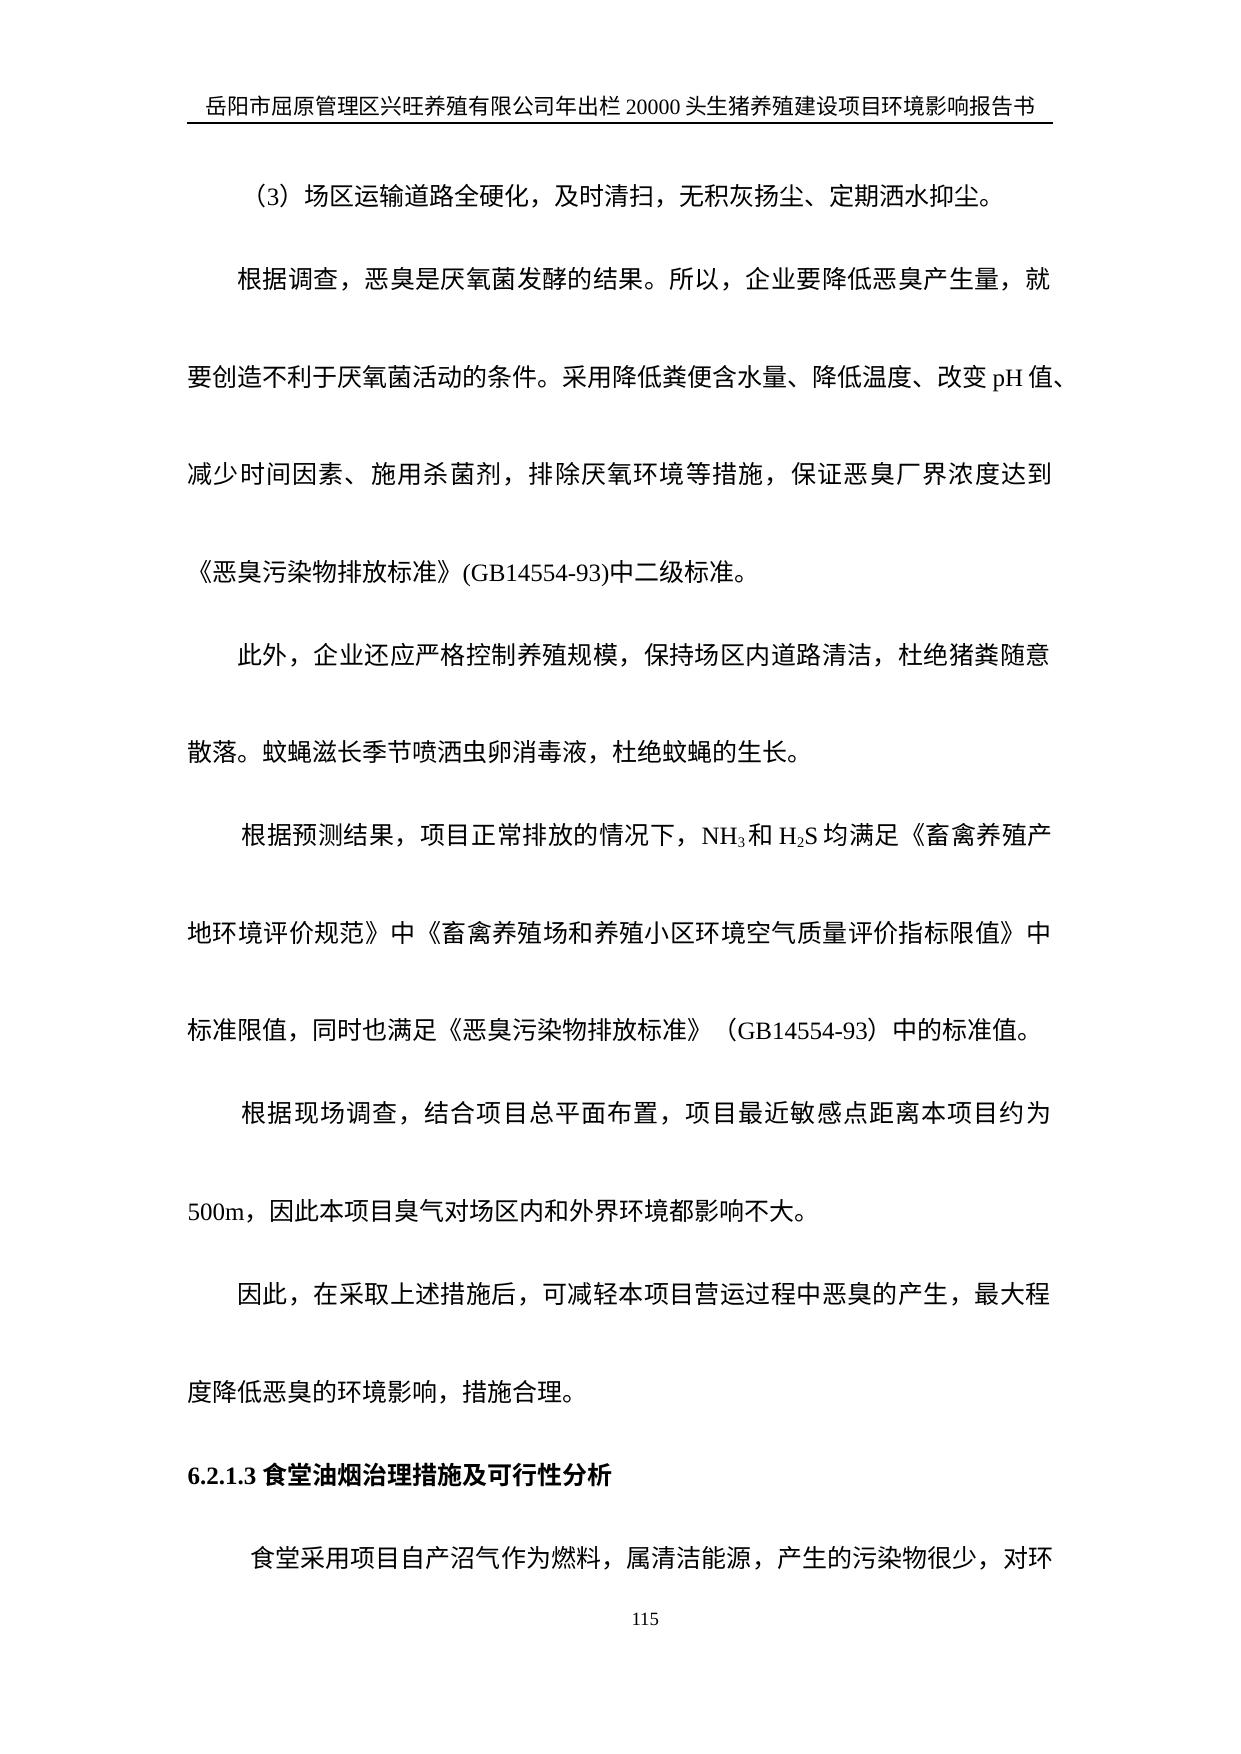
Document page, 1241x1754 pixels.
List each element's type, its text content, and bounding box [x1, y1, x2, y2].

text 根据现场调查，结合项目总平面布置，项目最近敏感点距离本项目约为500m，因此本项目臭气对场区内和外界环境都影响不大。 [187, 1079, 1053, 1242]
text （3）场区运输道路全硬化，及时清扫，无积灰扬尘、定期洒水抑尘。 [187, 162, 1053, 227]
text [187, 1524, 1053, 1589]
text 根据调查，恶臭是厌氧菌发酵的结果。所以，企业要降低恶臭产生量，就要创造不利于厌氧菌活动的条件。采用降低粪便含水量、降低温度、改变pH值、减少时间因素、施用杀菌剂，排除厌氧环境等措施，保证恶臭厂界浓度达到《恶臭污染物排放标准》(GB14554-93)中二级标准。 [187, 245, 1053, 603]
text 因此，在采取上述措施后，可减轻本项目营运过程中恶臭的产生，最大程度降低恶臭的环境影响，措施合理。 [187, 1260, 1053, 1423]
text 此外，企业还应严格控制养殖规模，保持场区内道路清洁，杜绝猪粪随意散落。蚊蝇滋长季节喷洒虫卵消毒液，杜绝蚊蝇的生长。 [187, 621, 1053, 783]
text 6.2.1.3 食堂油烟治理措施及可行性分析 [187, 1441, 1053, 1506]
text 根据预测结果，项目正常排放的情况下，NH3和H2S均满足《畜禽养殖产地环境评价规范》中《畜禽养殖场和养殖小区环境空气质量评价指标限值》中标准限值，同时也满足《恶臭污染物排放标准》（GB14554-93）中的标准值。 [187, 801, 1053, 1061]
